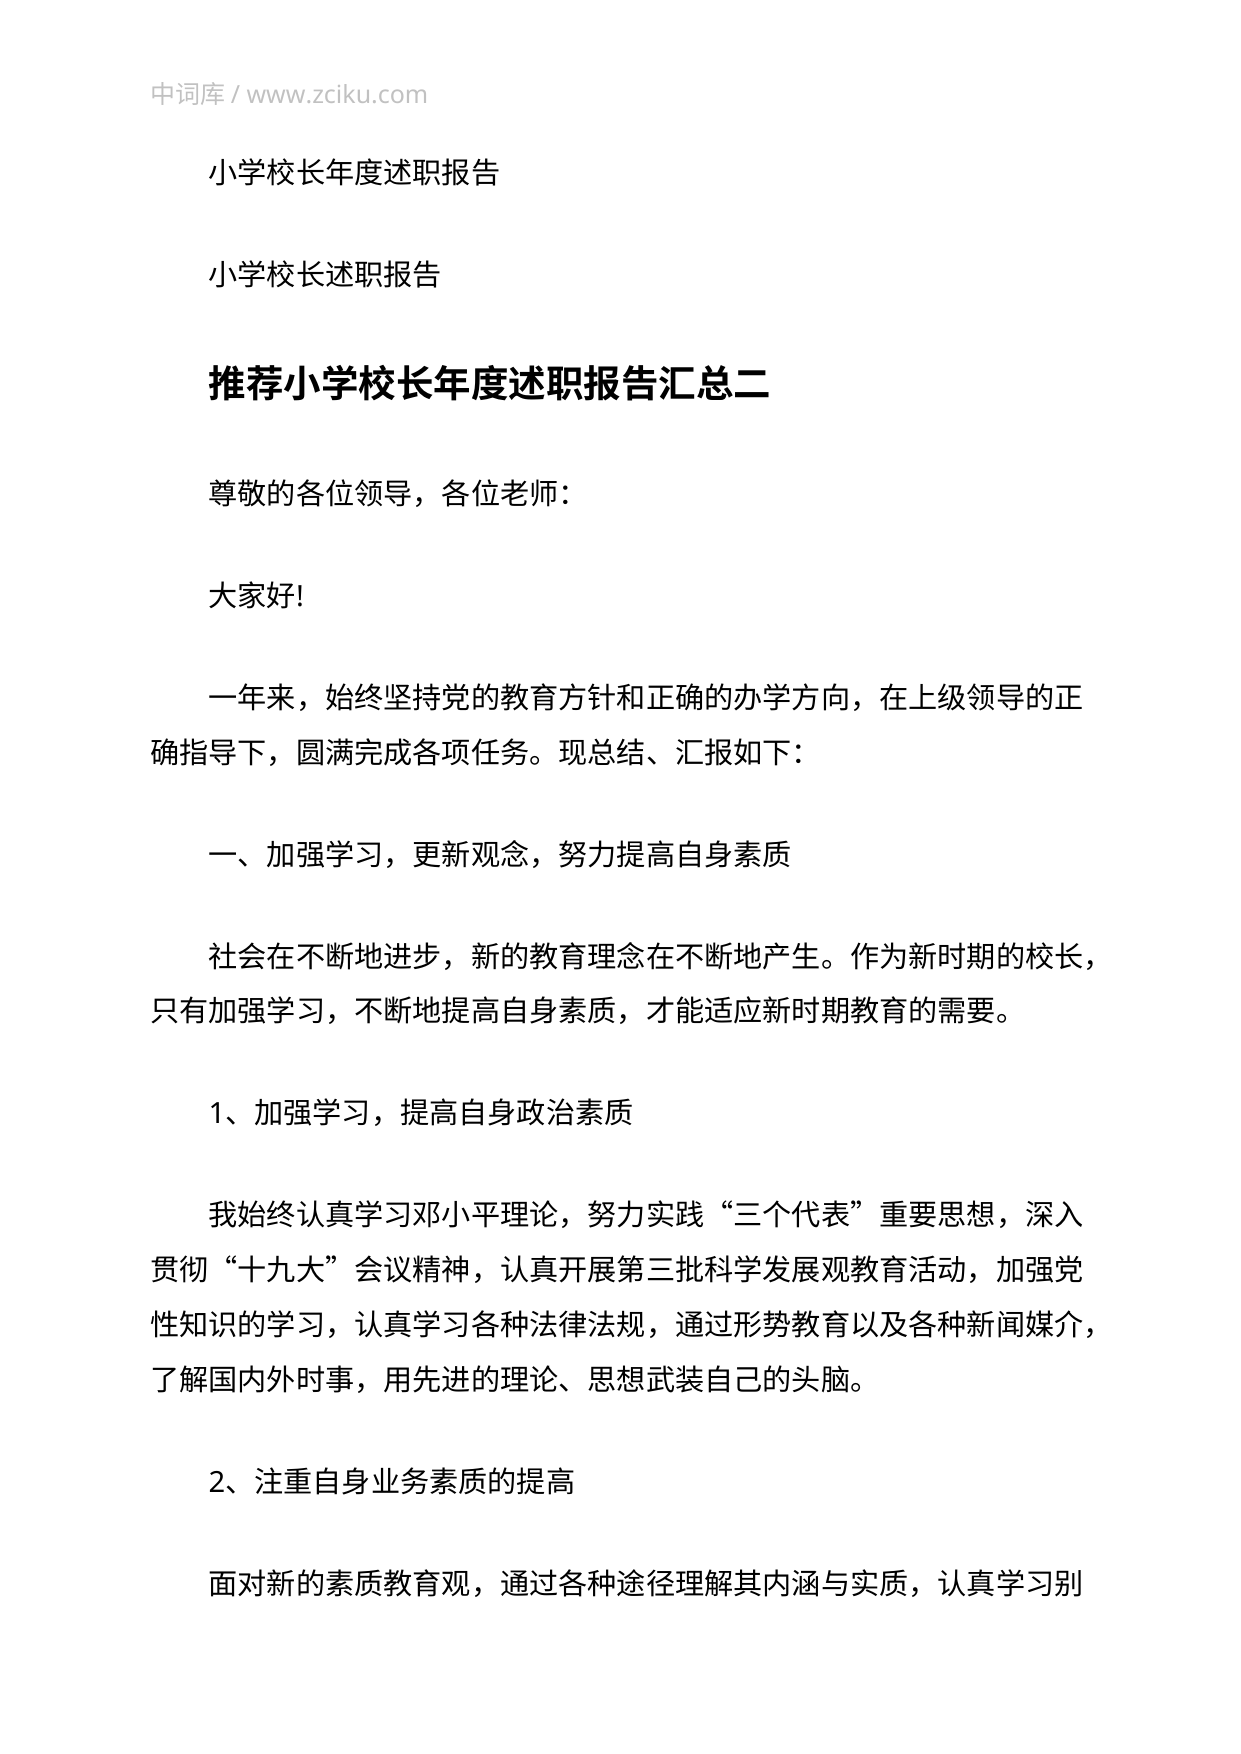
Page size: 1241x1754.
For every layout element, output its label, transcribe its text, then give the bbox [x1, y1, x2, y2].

text 小学校长述职报告 [150, 252, 1090, 294]
text 社会在不断地进步，新的教育理念在不断地产生。作为新时期的校长，只有加强学习，不断地提高自身素质，才能适应新时期教育的需要。 [150, 933, 1090, 1030]
text 1、加强学习，提高自身政治素质 [150, 1090, 1090, 1132]
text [150, 1560, 1090, 1602]
text 推荐小学校长年度述职报告汇总二 [150, 353, 1090, 408]
text 小学校长年度述职报告 [150, 150, 1090, 192]
text 一年来，始终坚持党的教育方针和正确的办学方向，在上级领导的正确指导下，圆满完成各项任务。现总结、汇报如下： [150, 675, 1090, 772]
text 一、加强学习，更新观念，努力提高自身素质 [150, 831, 1090, 874]
text 我始终认真学习邓小平理论，努力实践“三个代表”重要思想，深入贯彻“十九大”会议精神，认真开展第三批科学发展观教育活动，加强党性知识的学习，认真学习各种法律法规，通过形势教育以及各种新闻媒介，了解国内外时事，用先进的理论、思想武装自己的头脑。 [150, 1192, 1090, 1399]
text 大家好! [150, 573, 1090, 615]
text 尊敬的各位领导，各位老师： [150, 471, 1090, 513]
text 2、注重自身业务素质的提高 [150, 1458, 1090, 1501]
